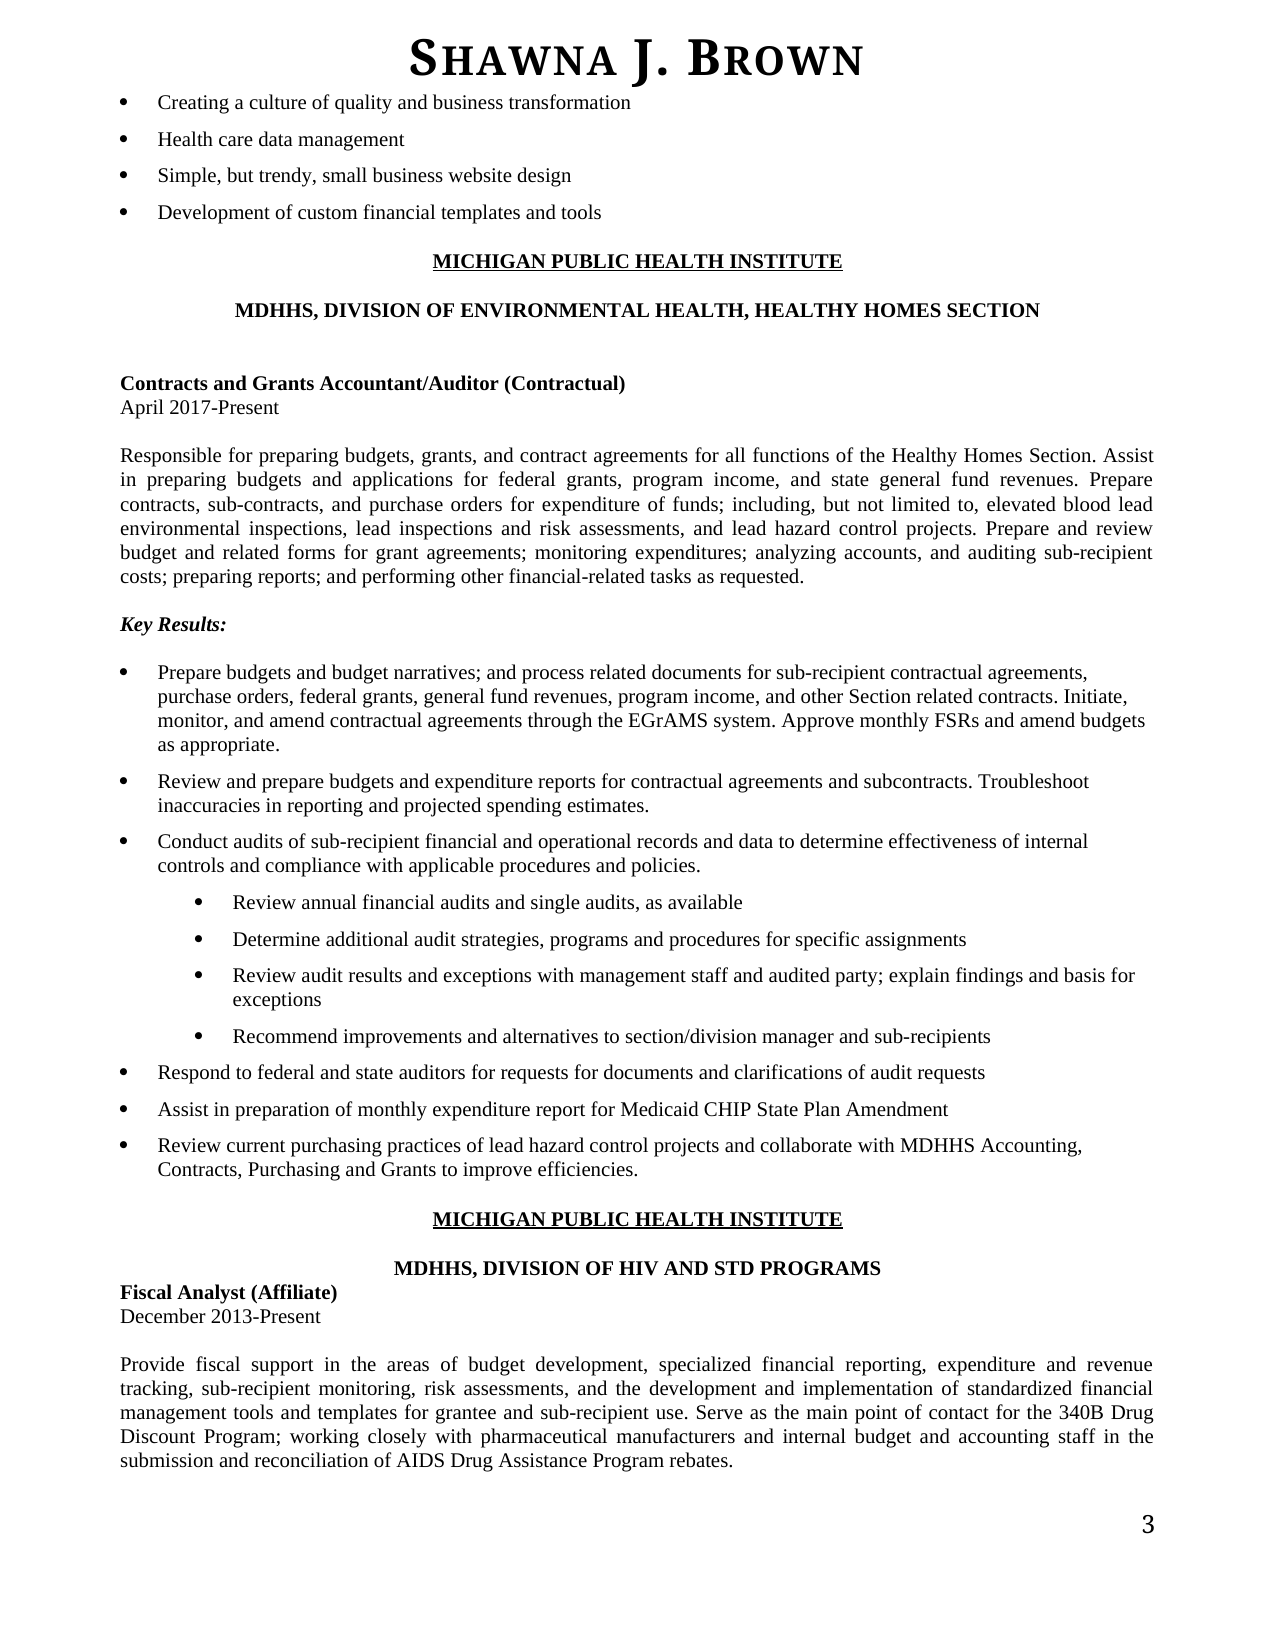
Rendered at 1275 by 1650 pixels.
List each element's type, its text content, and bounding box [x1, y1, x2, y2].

text Contracts and Grants Accountant/Auditor (Contractual) [120, 371, 1155, 395]
list Creating a culture of quality and business transformation [120, 90, 1155, 114]
list Conduct audits of sub-recipient financial and operational records and data to determine effectiveness of internal controls and compliance with applicable procedures and policies. [120, 829, 1155, 877]
list Respond to federal and state auditors for requests for documents and clarifications of audit requests [120, 1060, 1155, 1084]
list Review current purchasing practices of lead hazard control projects and collaborate with MDHHS Accounting, Contracts, Purchasing and Grants to improve efficiencies. [120, 1133, 1155, 1181]
list Assist in preparation of monthly expenditure report for Medicaid CHIP State Plan Amendment [120, 1097, 1155, 1121]
list Review and prepare budgets and expenditure reports for contractual agreements and subcontracts. Troubleshoot inaccuracies in reporting and projected spending estimates. [120, 769, 1155, 817]
list Recommend improvements and alternatives to section/division manager and sub-recipients [195, 1024, 1155, 1048]
list Development of custom financial templates and tools [120, 200, 1155, 224]
text Fiscal Analyst (Affiliate) [120, 1279, 1155, 1304]
text Responsible for preparing budgets, grants, and contract agreements for all functions of the Healthy Homes Section. Assist in preparing budgets and applications for federal grants, program income, and state general fund revenues. Prepare contracts, sub-contracts, and purchase orders for expenditure of funds; including, but not limited to, elevated blood lead environmental inspections, lead inspections and risk assessments, and lead hazard control projects. Prepare and review budget and related forms for grant agreements; monitoring expenditures; analyzing accounts, and auditing sub-recipient costs; preparing reports; and performing other financial-related tasks as requested. [120, 443, 1155, 588]
list Health care data management [120, 127, 1155, 151]
text April 2017-Present [120, 395, 1155, 419]
text Key Results: [120, 612, 1155, 636]
list Prepare budgets and budget narratives; and process related documents for sub-recipient contractual agreements, purchase orders, federal grants, general fund revenues, program income, and other Section related contracts. Initiate, monitor, and amend contractual agreements through the EGrAMS system. Approve monthly FSRs and amend budgets as appropriate. [120, 660, 1155, 756]
list Review annual financial audits and single audits, as available [195, 890, 1155, 914]
text MICHIGAN PUBLIC HEALTH INSTITUTE [120, 249, 1155, 273]
list Review audit results and exceptions with management staff and audited party; explain findings and basis for exceptions [195, 963, 1155, 1011]
list Simple, but trendy, small business website design [120, 163, 1155, 187]
text MICHIGAN PUBLIC HEALTH INSTITUTE [120, 1206, 1155, 1231]
text Provide fiscal support in the areas of budget development, specialized financial reporting, expenditure and revenue tracking, sub-recipient monitoring, risk assessments, and the development and implementation of standardized financial management tools and templates for grantee and sub-recipient use. Serve as the main point of contact for the 340B Drug Discount Program; working closely with pharmaceutical manufacturers and internal budget and accounting staff in the submission and reconciliation of AIDS Drug Assistance Program rebates. [120, 1352, 1155, 1472]
text mDHHS, division of ENVIRONMENTAL HEALTH, HEALTHY HOMES SECTION [120, 298, 1155, 322]
list Determine additional audit strategies, programs and procedures for specific assignments [195, 926, 1155, 951]
text mDHHS, division of HIV and std programs [120, 1256, 1155, 1279]
text December 2013-Present [120, 1304, 1155, 1328]
